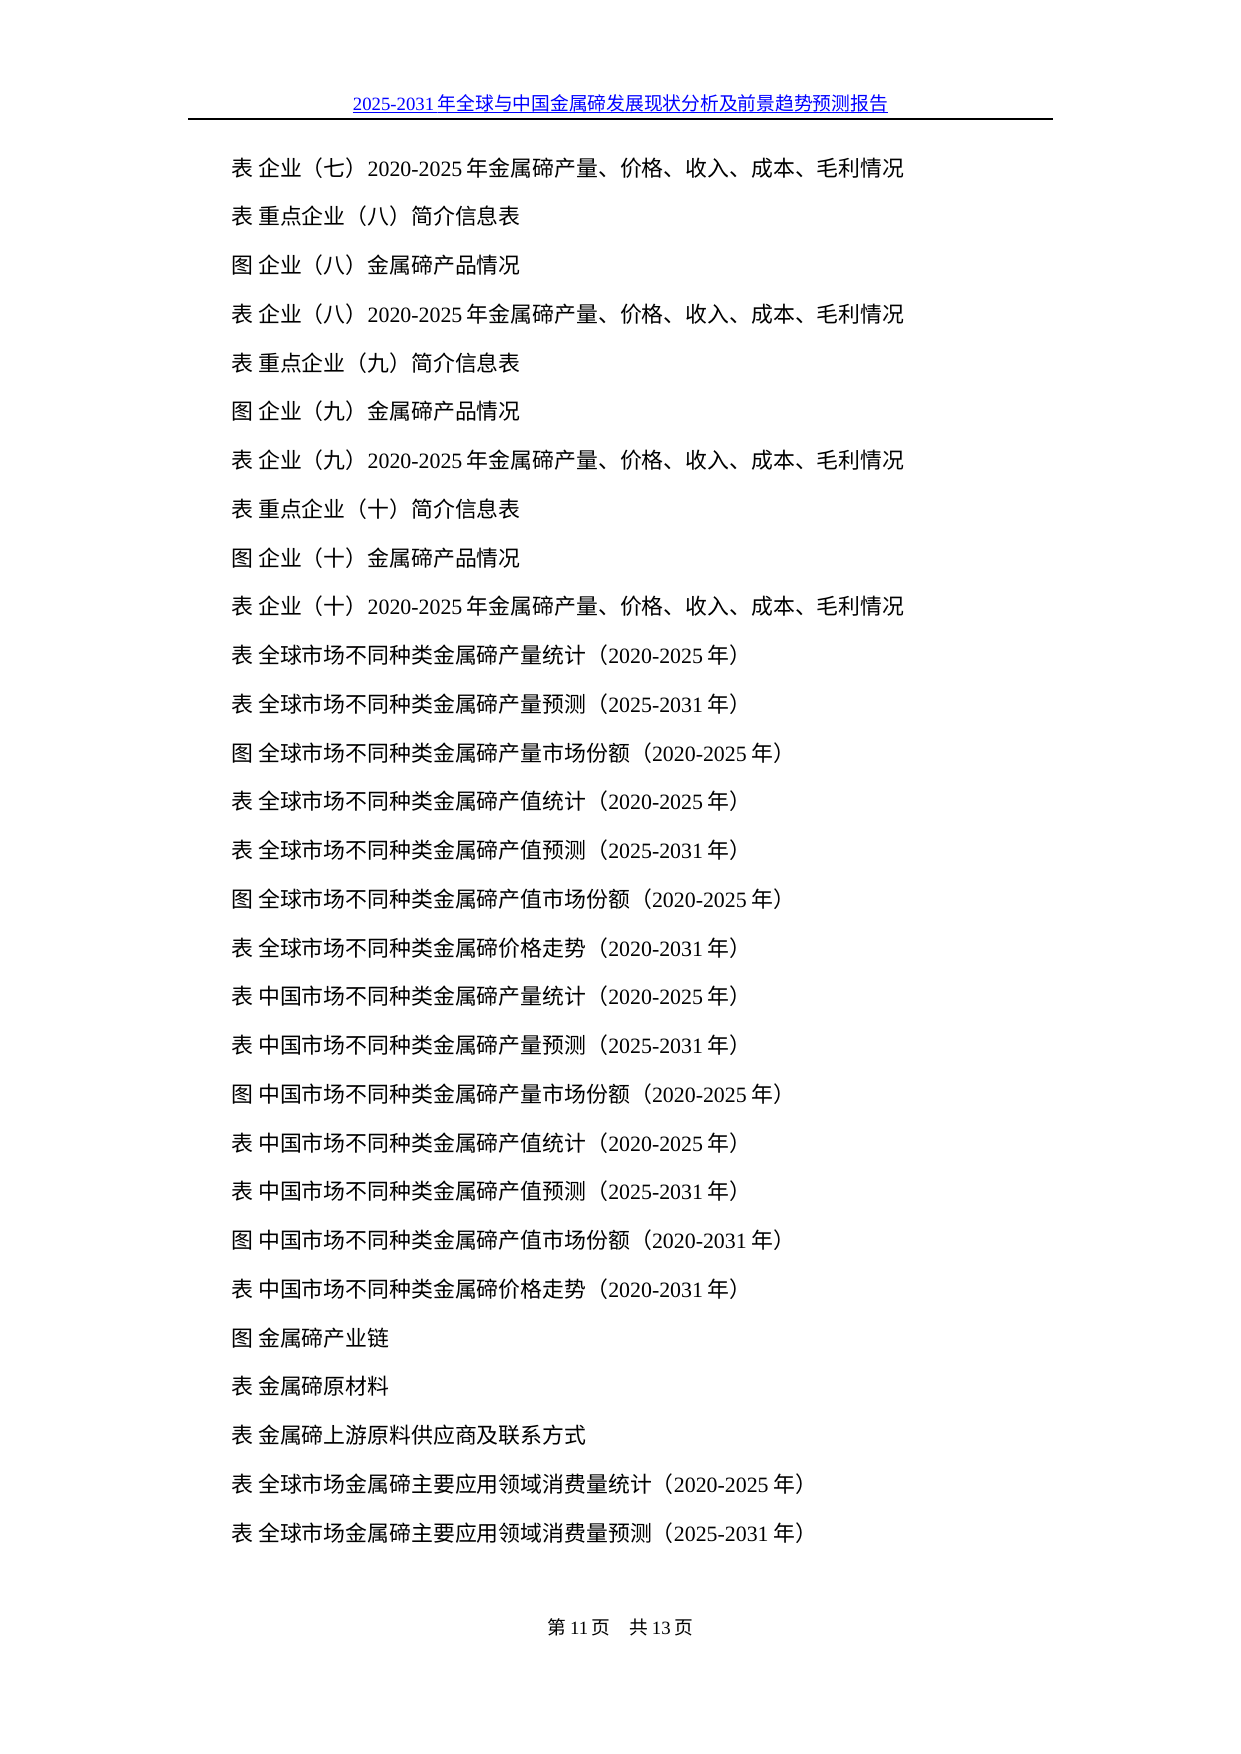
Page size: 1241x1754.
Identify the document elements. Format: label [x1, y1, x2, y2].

text [187, 150, 1053, 1548]
